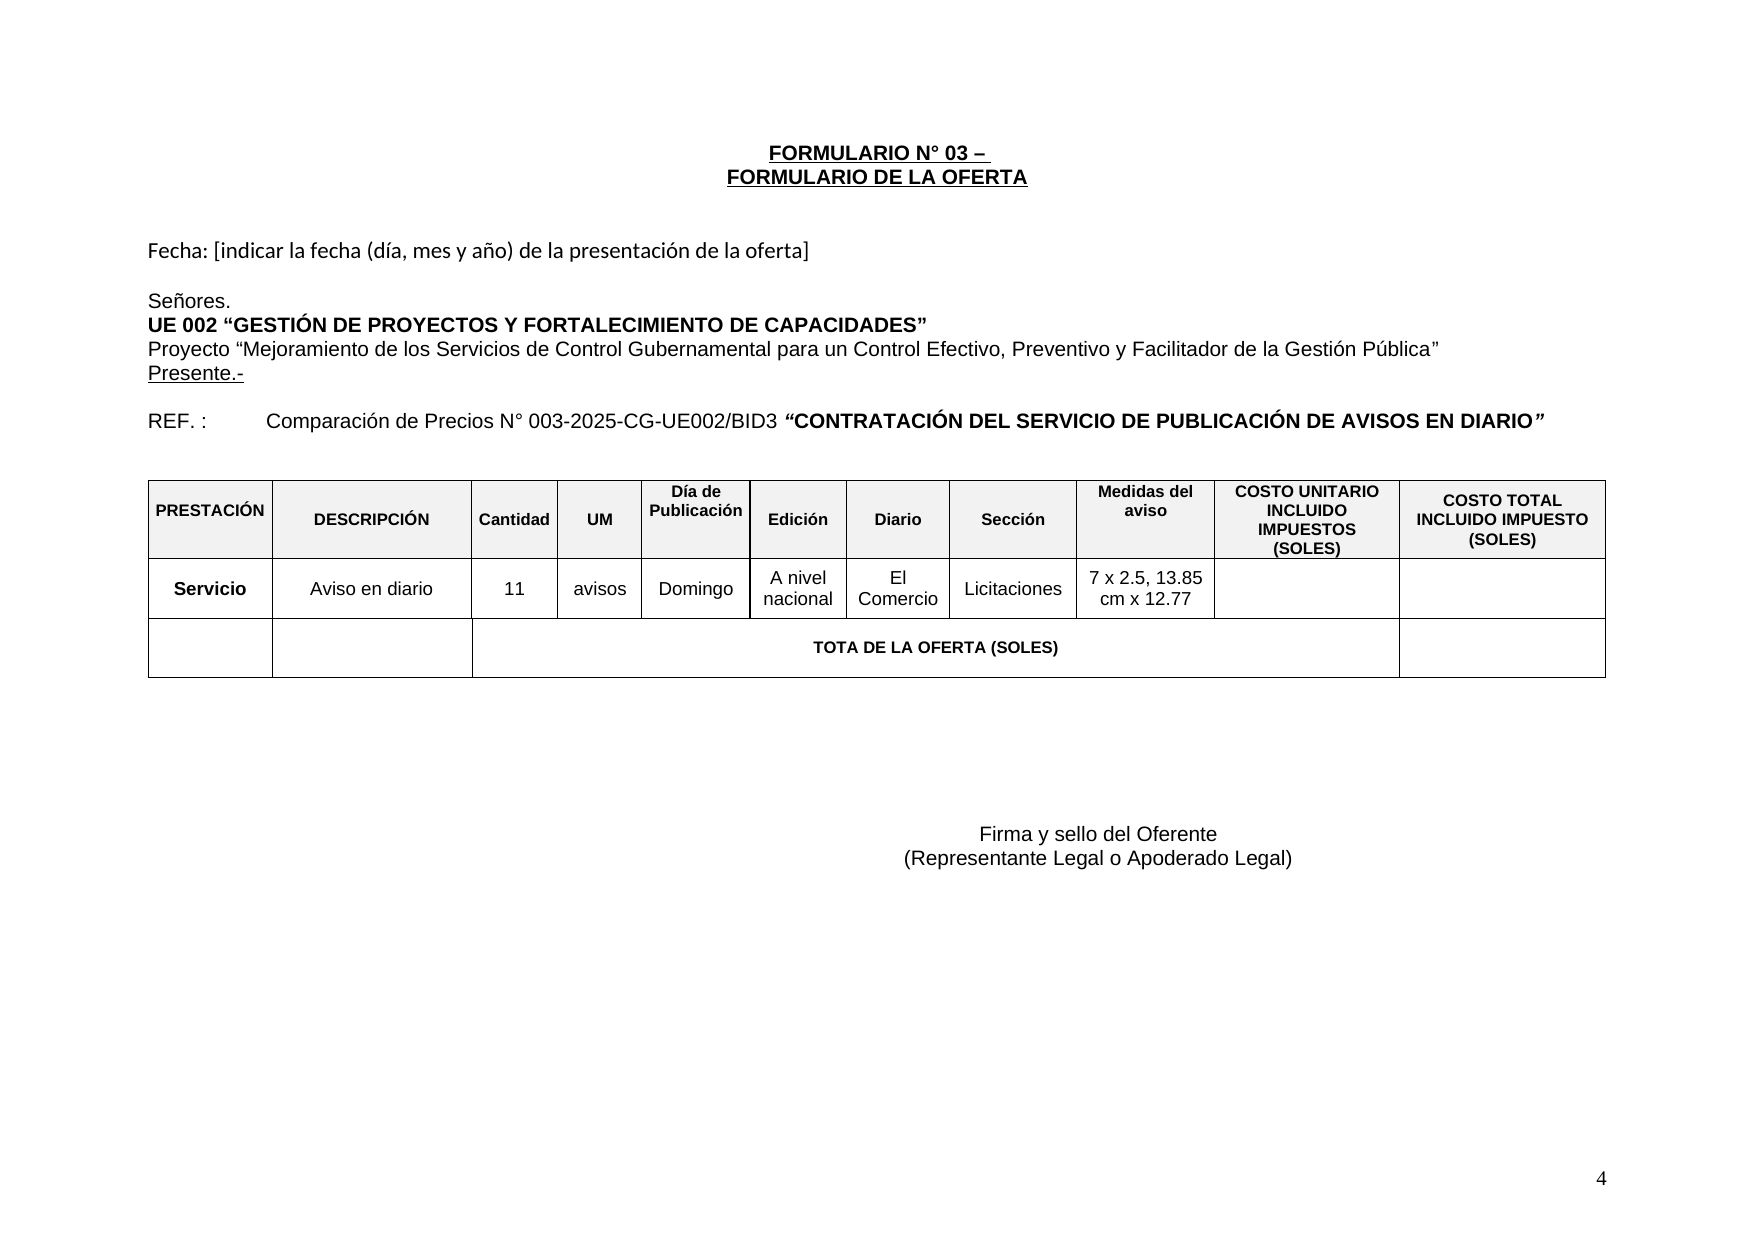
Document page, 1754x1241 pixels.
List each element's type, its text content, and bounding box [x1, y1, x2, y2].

text FORMULARIO N° 03 – [148, 141, 1606, 165]
table_header Edición [751, 481, 846, 558]
table_header PRESTACIÓN [149, 481, 272, 558]
table_header Cantidad [472, 481, 557, 558]
table_cell [1400, 619, 1605, 677]
text Firma y sello del Oferente [590, 822, 1606, 846]
table_cell A nivel nacional [751, 559, 846, 617]
table_cell [149, 619, 272, 677]
text REF. : Comparación de Precios N° 003-2025-CG-UE002/BID3 “CONTRATACIÓN DEL SERVICIO DE PUBLICACIÓN DE AVISOS EN DIARIO” [148, 408, 1606, 432]
table_cell Aviso en diario [273, 559, 471, 617]
text Proyecto “Mejoramiento de los Servicios de Control Gubernamental para un Control Efectivo, Preventivo y Facilitador de la Gestión Pública” [148, 337, 1606, 361]
table_header Sección [950, 481, 1076, 558]
table_header COSTO TOTAL INCLUIDO IMPUESTO (SOLES) [1400, 481, 1605, 558]
text Fecha: [indicar la fecha (día, mes y año) de la presentación de la oferta] [148, 237, 1606, 265]
text FORMULARIO DE LA OFERTA [148, 165, 1606, 189]
text Presente.- [148, 361, 1606, 384]
table_cell [1400, 559, 1605, 617]
table_header Día de Publicación [642, 481, 749, 558]
table_cell Domingo [642, 559, 749, 617]
table_header UM [558, 481, 641, 558]
table_cell avisos [558, 559, 641, 617]
table_header Medidas del aviso [1077, 481, 1214, 558]
table_cell El Comercio [847, 559, 949, 617]
table_cell Licitaciones [950, 559, 1076, 617]
table_cell TOTA DE LA OFERTA (SOLES) [473, 619, 1399, 677]
table_header DESCRIPCIÓN [273, 481, 471, 558]
table_cell [273, 619, 472, 677]
text (Representante Legal o Apoderado Legal) [516, 846, 1606, 869]
text UE 002 “GESTIÓN DE PROYECTOS Y FORTALECIMIENTO DE CAPACIDADES” [148, 313, 1606, 337]
table_cell [1215, 559, 1399, 617]
table_cell 7 x 2.5, 13.85 cm x 12.77 [1077, 559, 1214, 617]
table_header Diario [847, 481, 949, 558]
table_header COSTO UNITARIO INCLUIDO IMPUESTOS (SOLES) [1215, 481, 1399, 558]
table_cell 11 [472, 559, 557, 617]
text Señores. [148, 289, 1606, 313]
table_cell Servicio [149, 559, 272, 617]
